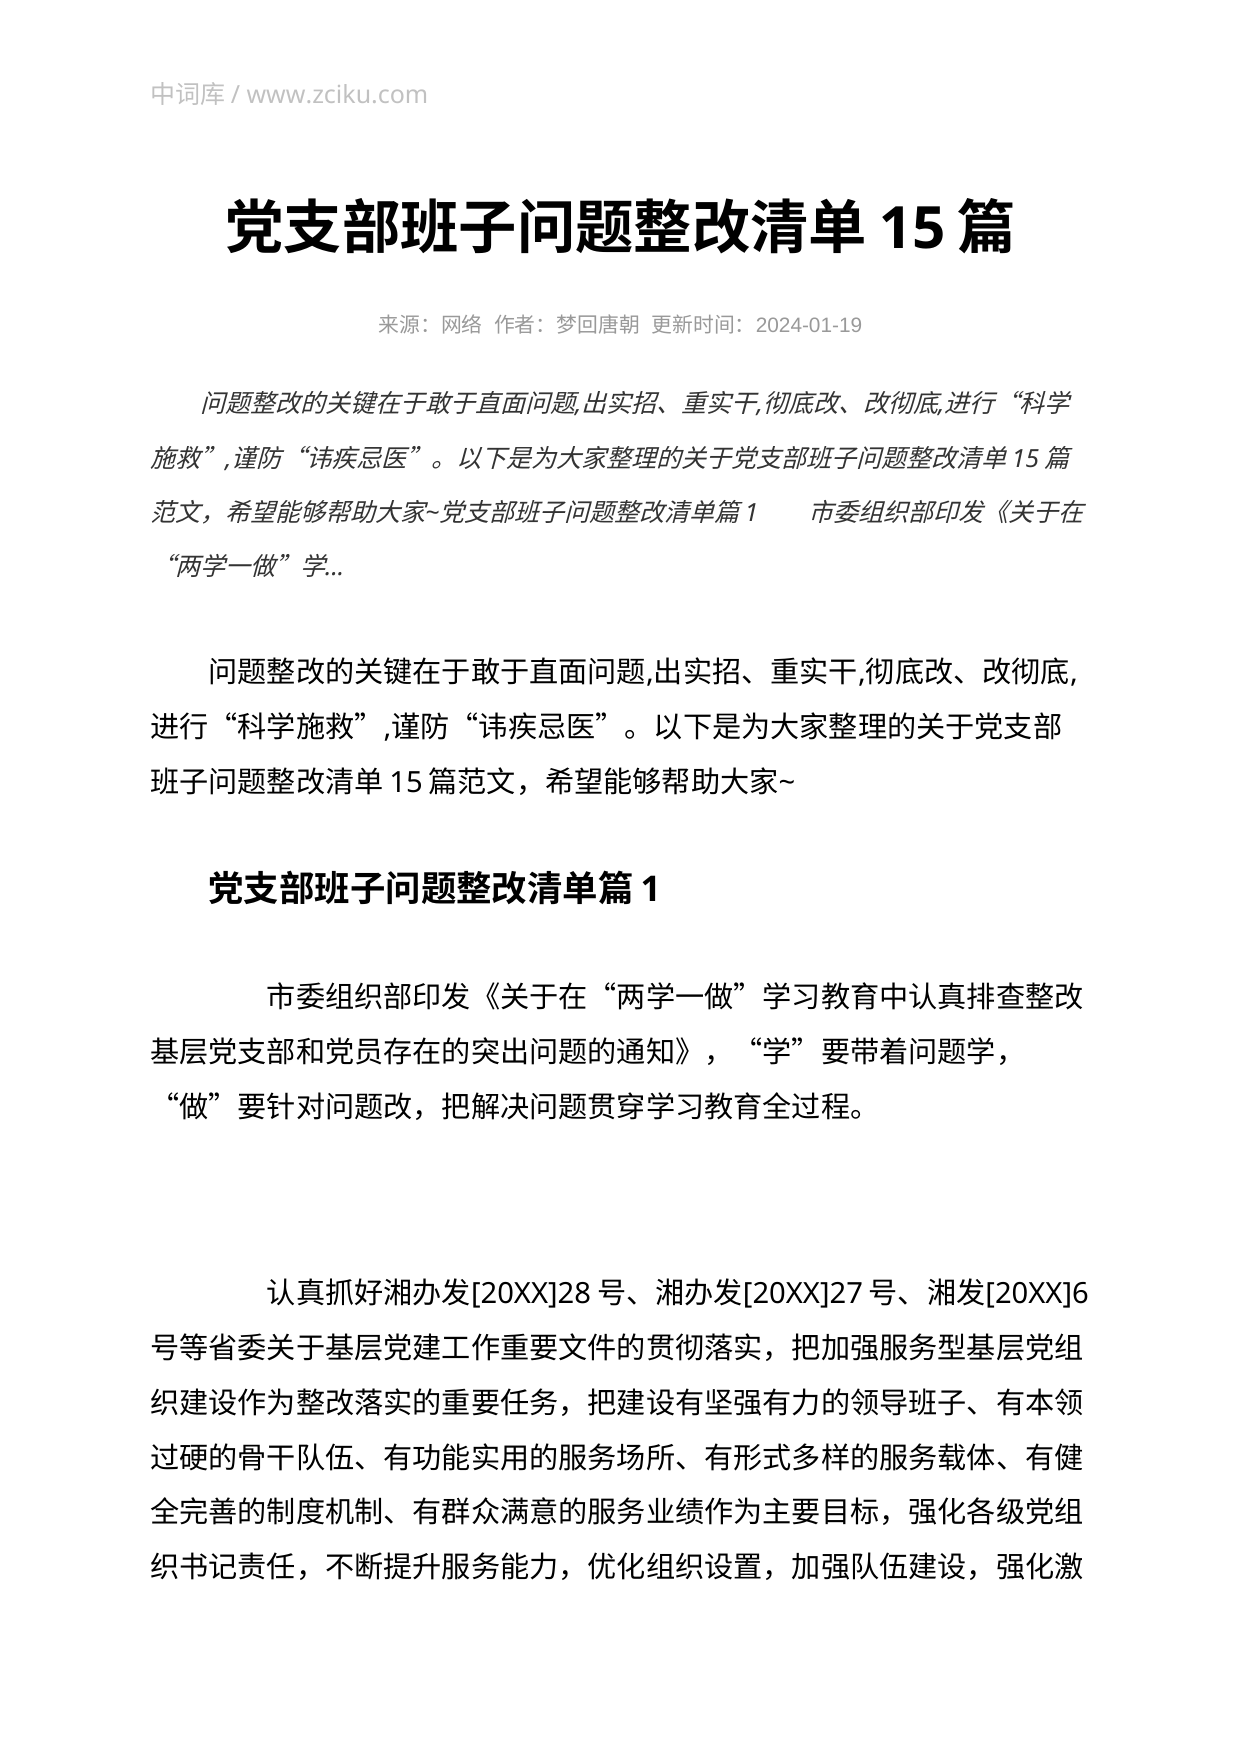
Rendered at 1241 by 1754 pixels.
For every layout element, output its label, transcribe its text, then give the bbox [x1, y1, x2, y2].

subtitle 党支部班子问题整改清单15篇 [150, 181, 1090, 266]
text 来源：网络 作者：梦回唐朝 更新时间：2024-01-19 [150, 313, 1090, 337]
text 问题整改的关键在于敢于直面问题,出实招、重实干,彻底改、改彻底,进行“科学施救”,谨防“讳疾忌医”。以下是为大家整理的关于党支部班子问题整改清单15篇范文，希望能够帮助大家~党支部班子问题整改清单篇1 市委组织部印发《关于在“两学一做”学... [150, 384, 1090, 583]
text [150, 1269, 1090, 1586]
text 市委组织部印发《关于在“两学一做”学习教育中认真排查整改基层党支部和党员存在的突出问题的通知》，“学”要带着问题学，“做”要针对问题改，把解决问题贯穿学习教育全过程。 [150, 974, 1090, 1126]
text 问题整改的关键在于敢于直面问题,出实招、重实干,彻底改、改彻底,进行“科学施救”,谨防“讳疾忌医”。以下是为大家整理的关于党支部班子问题整改清单15篇范文，希望能够帮助大家~ [150, 648, 1090, 801]
text 党支部班子问题整改清单篇1 [150, 860, 1090, 911]
